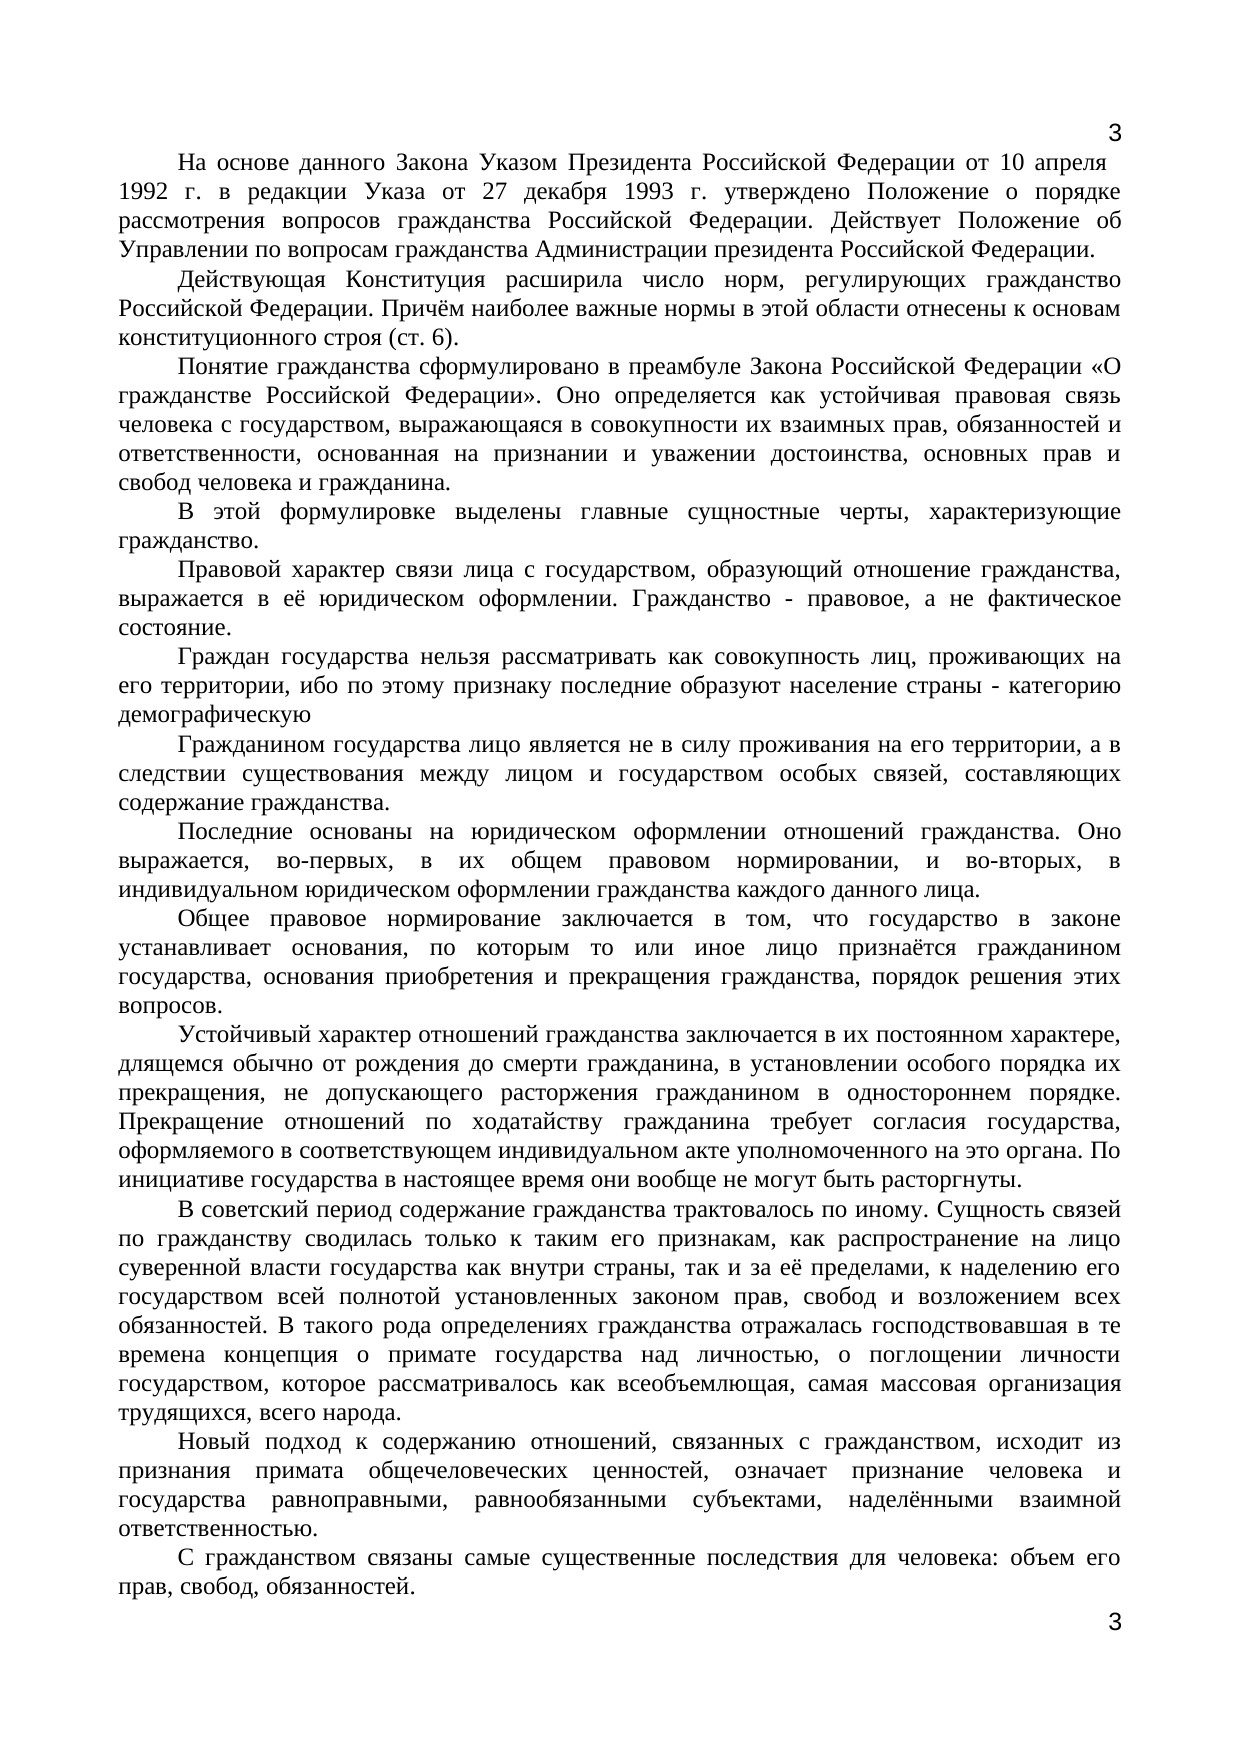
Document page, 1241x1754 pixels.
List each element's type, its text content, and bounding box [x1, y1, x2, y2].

text Действующая Конституция расширила число норм, регулирующих гражданство Российской Федерации. Причём наиболее важные нормы в этой области отнесены к основам конституционного строя (ст. 6). [118, 263, 1122, 351]
text Понятие гражданства сформулировано в преамбуле Закона Российской Федерации «О гражданстве Российской Федерации». Оно определяется как устойчивая правовая связь человека с государством, выражающаяся в совокупности их взаимных прав, обязанностей и ответственности, основанная на признании и уважении достоинства, основных прав и свобод человека и гражданина. [118, 351, 1122, 496]
text В этой формулировке выделены главные сущностные черты, характеризующие гражданство. [118, 496, 1122, 554]
text Гражданином государства лицо является не в силу проживания на его территории, а в следствии существования между лицом и государством особых связей, составляющих содержание гражданства. [118, 728, 1122, 816]
text Граждан государства нельзя рассматривать как совокупность лиц, проживающих на его территории, ибо по этому признаку последние образуют население страны - категорию демографическую [118, 641, 1122, 728]
text В советский период содержание гражданства трактовалось по иному. Сущность связей по гражданству сводилась только к таким его признакам, как распространение на лицо суверенной власти государства как внутри страны, так и за её пределами, к наделению его государством всей полнотой установленных законом прав, свобод и возложением всех обязанностей. В такого рода определениях гражданства отражалась господствовавшая в те времена концепция о примате государства над личностью, о поглощении личности государством, которое рассматривалось как всеобъемлющая, самая массовая организация трудящихся, всего народа. [118, 1193, 1122, 1426]
text Общее правовое нормирование заключается в том, что государство в законе устанавливает основания, по которым то или иное лицо признаётся гражданином государства, основания приобретения и прекращения гражданства, порядок решения этих вопросов. [118, 903, 1122, 1019]
text С гражданством связаны самые существенные последствия для человека: объем его прав, свобод, обязанностей. [118, 1542, 1122, 1600]
text Правовой характер связи лица с государством, образующий отношение гражданства, выражается в её юридическом оформлении. Гражданство - правовое, а не фактическое состояние. [118, 554, 1122, 641]
text Последние основаны на юридическом оформлении отношений гражданства. Оно выражается, во-первых, в их общем правовом нормировании, и во-вторых, в индивидуальном юридическом оформлении гражданства каждого данного лица. [118, 816, 1122, 903]
text На основе данного Закона Указом Президента Российской Федерации от 10 апреля 1992 г. в редакции Указа от 27 декабря 1993 г. утверждено Положение о порядке рассмотрения вопросов гражданства Российской Федерации. Действует Положение об Управлении по вопросам гражданства Администрации президента Российской Федерации. [118, 147, 1122, 263]
text Устойчивый характер отношений гражданства заключается в их постоянном характере, длящемся обычно от рождения до смерти гражданина, в установлении особого порядка их прекращения, не допускающего расторжения гражданином в одностороннем порядке. Прекращение отношений по ходатайству гражданина требует согласия государства, оформляемого в соответствующем индивидуальном акте уполномоченного на это органа. По инициативе государства в настоящее время они вообще не могут быть расторгнуты. [118, 1019, 1122, 1193]
text Новый подход к содержанию отношений, связанных с гражданством, исходит из признания примата общечеловеческих ценностей, означает признание человека и государства равноправными, равнообязанными субъектами, наделёнными взаимной ответственностью. [118, 1426, 1122, 1542]
